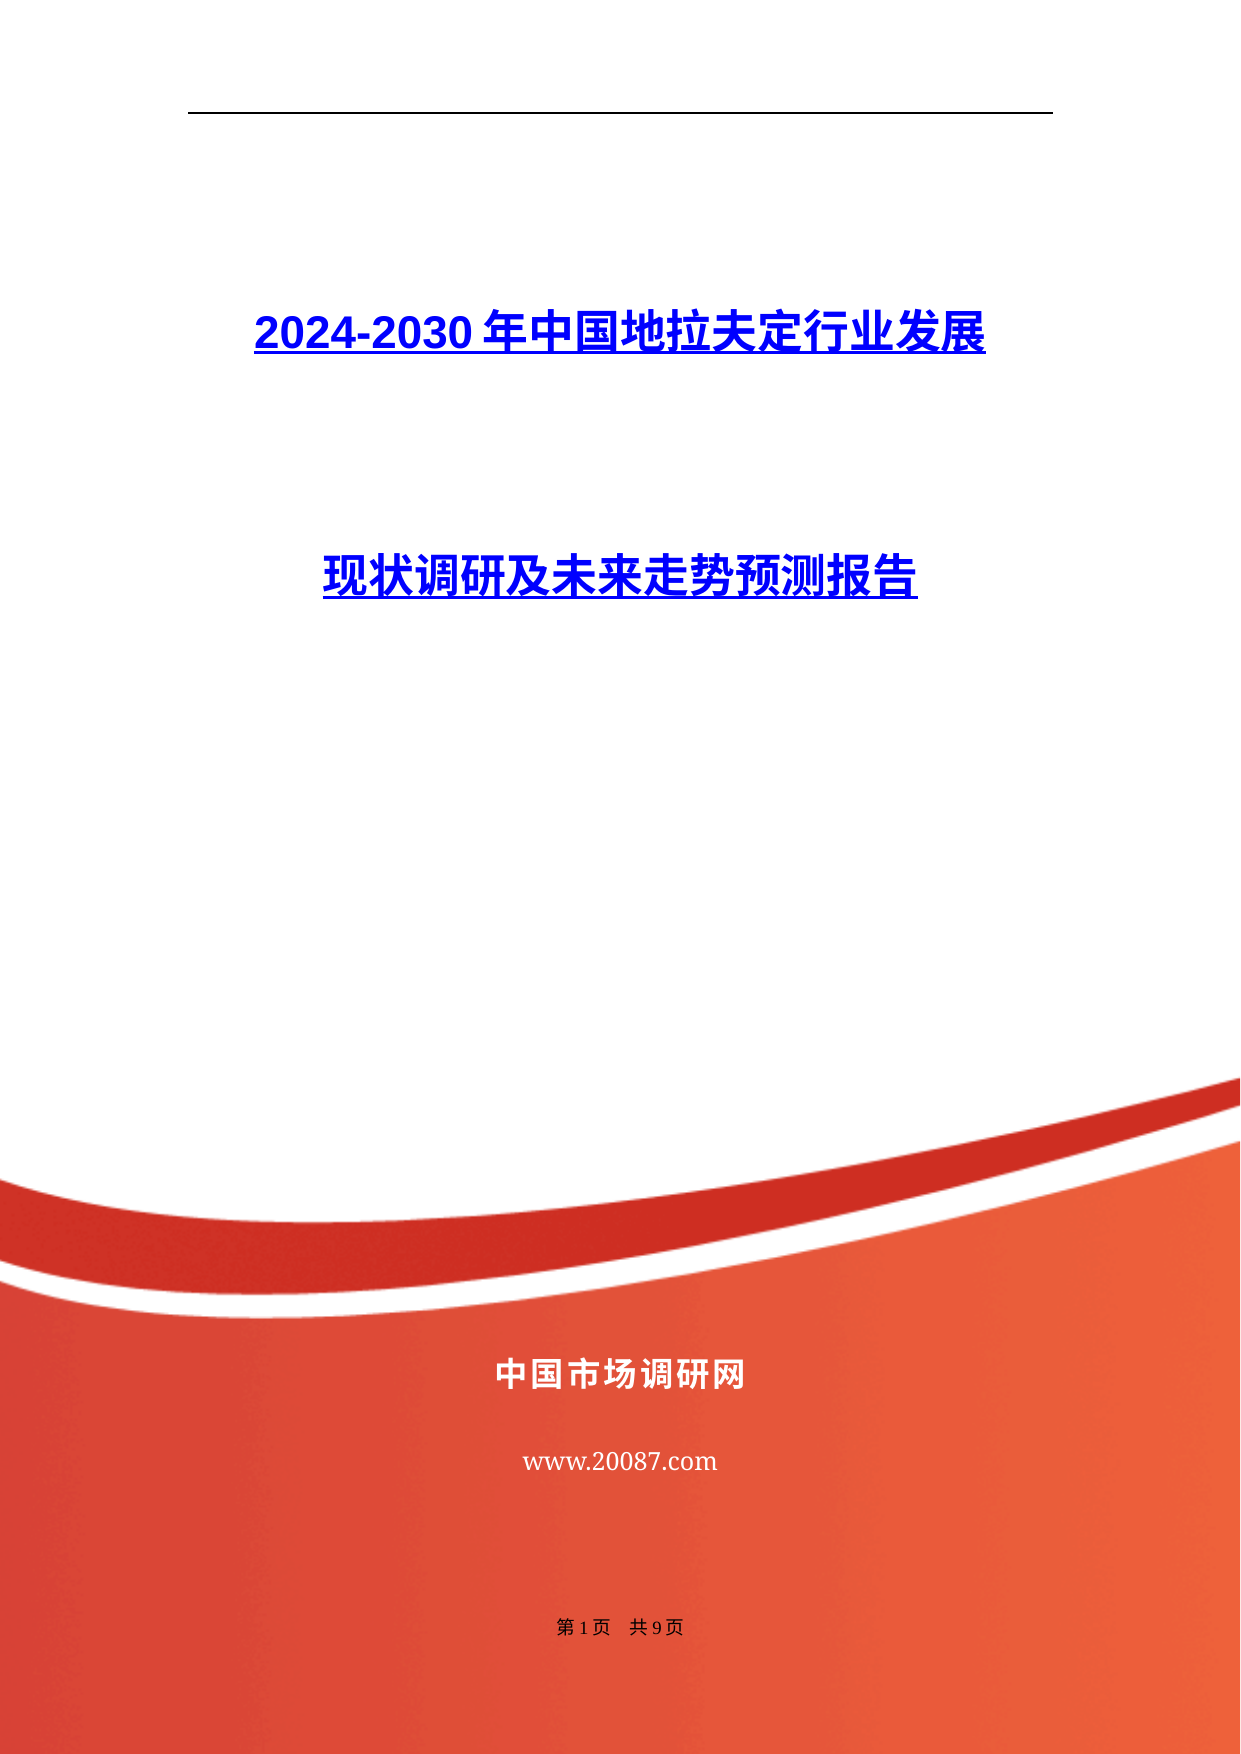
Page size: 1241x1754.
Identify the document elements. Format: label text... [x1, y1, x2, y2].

subtitle 中国市场调研网 [187, 1339, 1053, 1404]
picture [0, 1006, 1241, 1754]
text www.20087.com [187, 1428, 1053, 1493]
table_header 2024-2030年中国地拉夫定行业发展现状调研及未来走势预测报告 [188, 207, 1053, 773]
